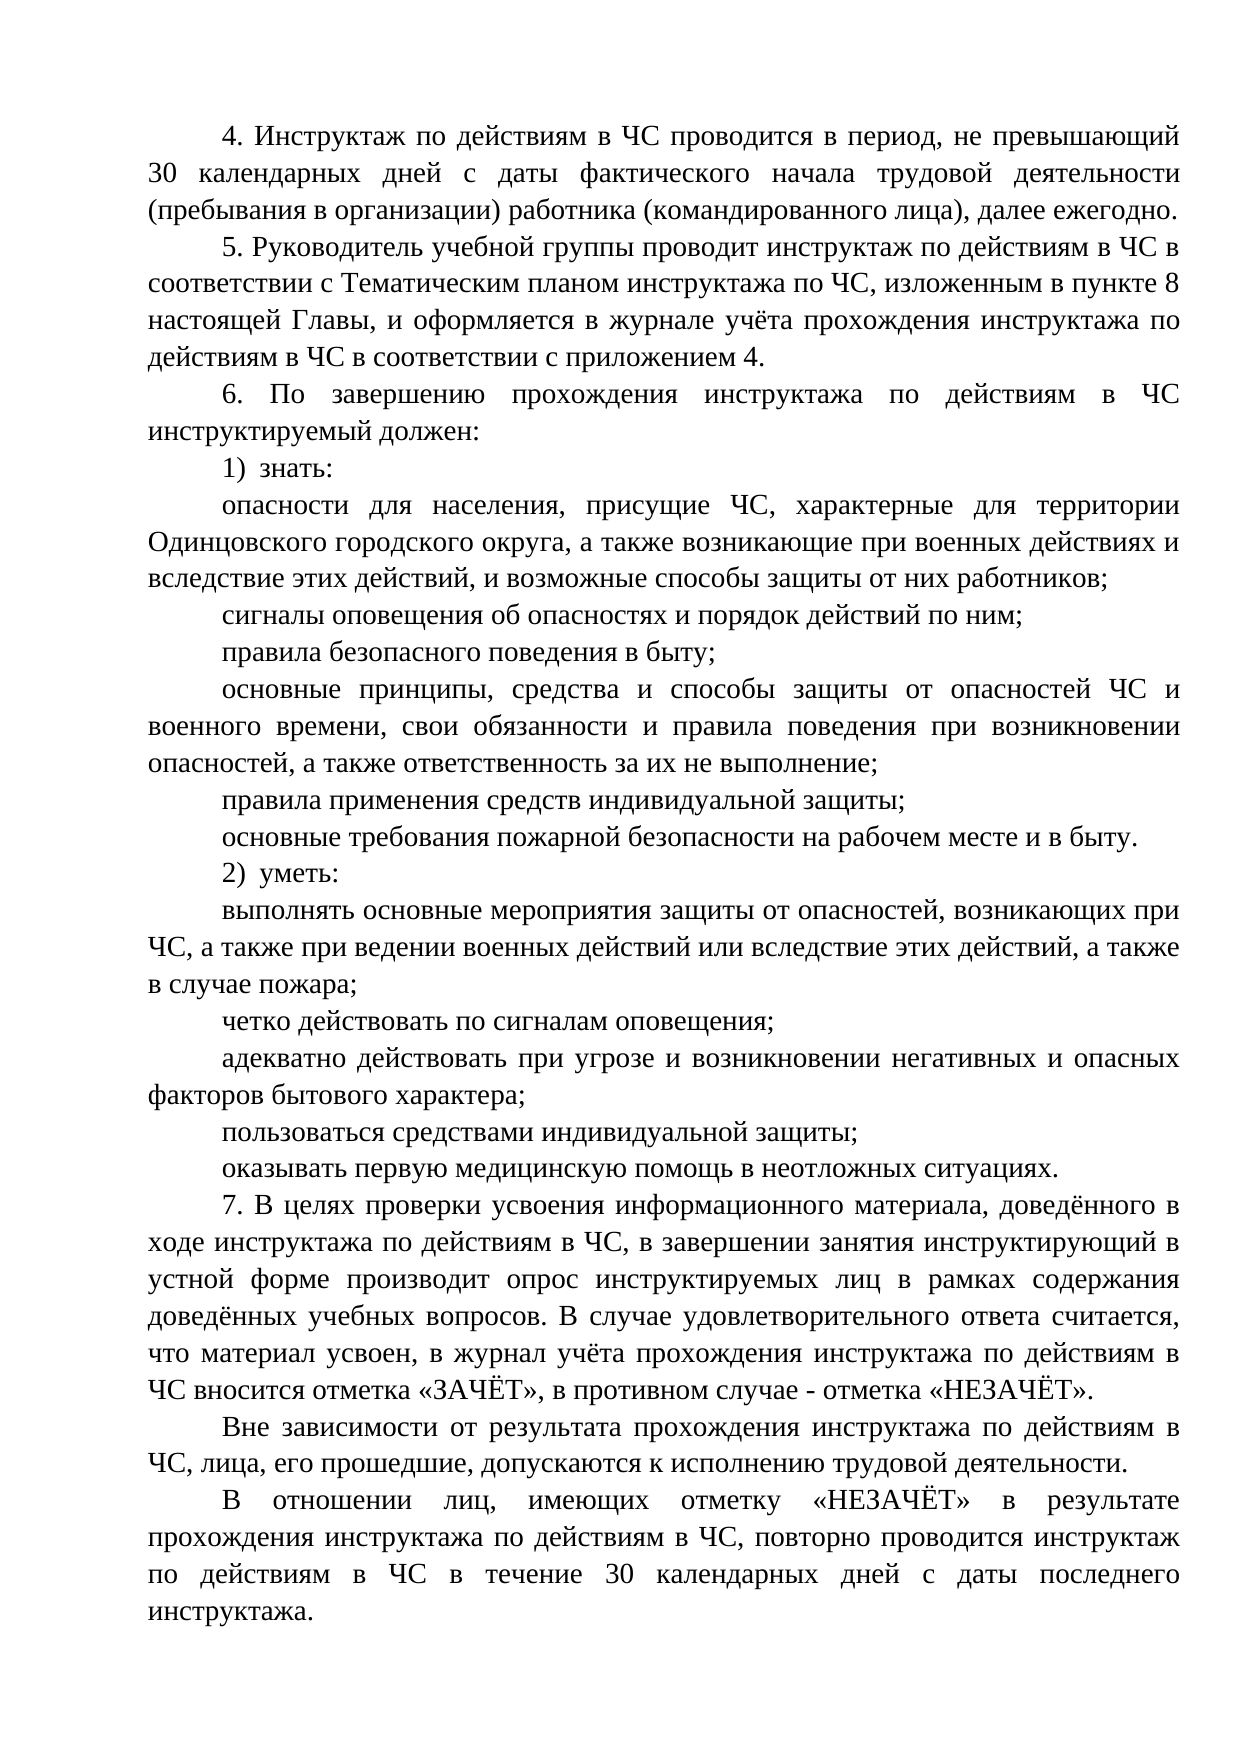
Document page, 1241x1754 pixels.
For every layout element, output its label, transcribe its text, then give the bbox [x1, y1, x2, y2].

text 7. В целях проверки усвоения информационного материала, доведённого в ходе инструктажа по действиям в ЧС, в завершении занятия инструктирующий в устной форме производит опрос инструктируемых лиц в рамках содержания доведённых учебных вопросов. В случае удовлетворительного ответа считается, что материал усвоен, в журнал учёта прохождения инструктажа по действиям в ЧС вносится отметка «ЗАЧЁТ», в противном случае - отметка «НЕЗАЧЁТ». [148, 1187, 1181, 1405]
text сигналы оповещения об опасностях и порядок действий по ним; [148, 597, 1181, 631]
text правила применения средств индивидуальной защиты; [148, 782, 1181, 815]
text основные требования пожарной безопасности на рабочем месте и в быту. [148, 819, 1181, 852]
text 4. Инструктаж по действиям в ЧС проводится в период, не превышающий 30 календарных дней с даты фактического начала трудовой деятельности (пребывания в организации) работника (командированного лица), далее ежегодно. [148, 118, 1181, 225]
text опасности для населения, присущие ЧС, характерные для территории Одинцовского городского округа, а также возникающие при военных действиях и вследствие этих действий, и возможные способы защиты от них работников; [148, 487, 1181, 594]
text 5. Руководитель учебной группы проводит инструктаж по действиям в ЧС в соответствии с Тематическим планом инструктажа по ЧС, изложенным в пункте 8 настоящей Главы, и оформляется в журнале учёта прохождения инструктажа по действиям в ЧС в соответствии с приложением 4. [148, 229, 1181, 373]
text оказывать первую медицинскую помощь в неотложных ситуациях. [148, 1151, 1181, 1184]
text правила безопасного поведения в быту; [148, 634, 1181, 668]
text основные принципы, средства и способы защиты от опасностей ЧС и военного времени, свои обязанности и правила поведения при возникновении опасностей, а также ответственность за их не выполнение; [148, 671, 1181, 778]
list знать: [222, 450, 1181, 483]
list уметь: [222, 856, 1181, 889]
text 6. По завершению прохождения инструктажа по действиям в ЧС инструктируемый должен: [148, 376, 1181, 447]
text четко действовать по сигналам оповещения; [148, 1003, 1181, 1037]
text адекватно действовать при угрозе и возникновении негативных и опасных факторов бытового характера; [148, 1040, 1181, 1110]
text В отношении лиц, имеющих отметку «НЕЗАЧЁТ» в результате прохождения инструктажа по действиям в ЧС, повторно проводится инструктаж по действиям в ЧС в течение 30 календарных дней с даты последнего инструктажа. [148, 1482, 1181, 1627]
text выполнять основные мероприятия защиты от опасностей, возникающих при ЧС, а также при ведении военных действий или вследствие этих действий, а также в случае пожара; [148, 892, 1181, 1000]
text Вне зависимости от результата прохождения инструктажа по действиям в ЧС, лица, его прошедшие, допускаются к исполнению трудовой деятельности. [148, 1409, 1181, 1479]
text пользоваться средствами индивидуальной защиты; [148, 1114, 1181, 1147]
